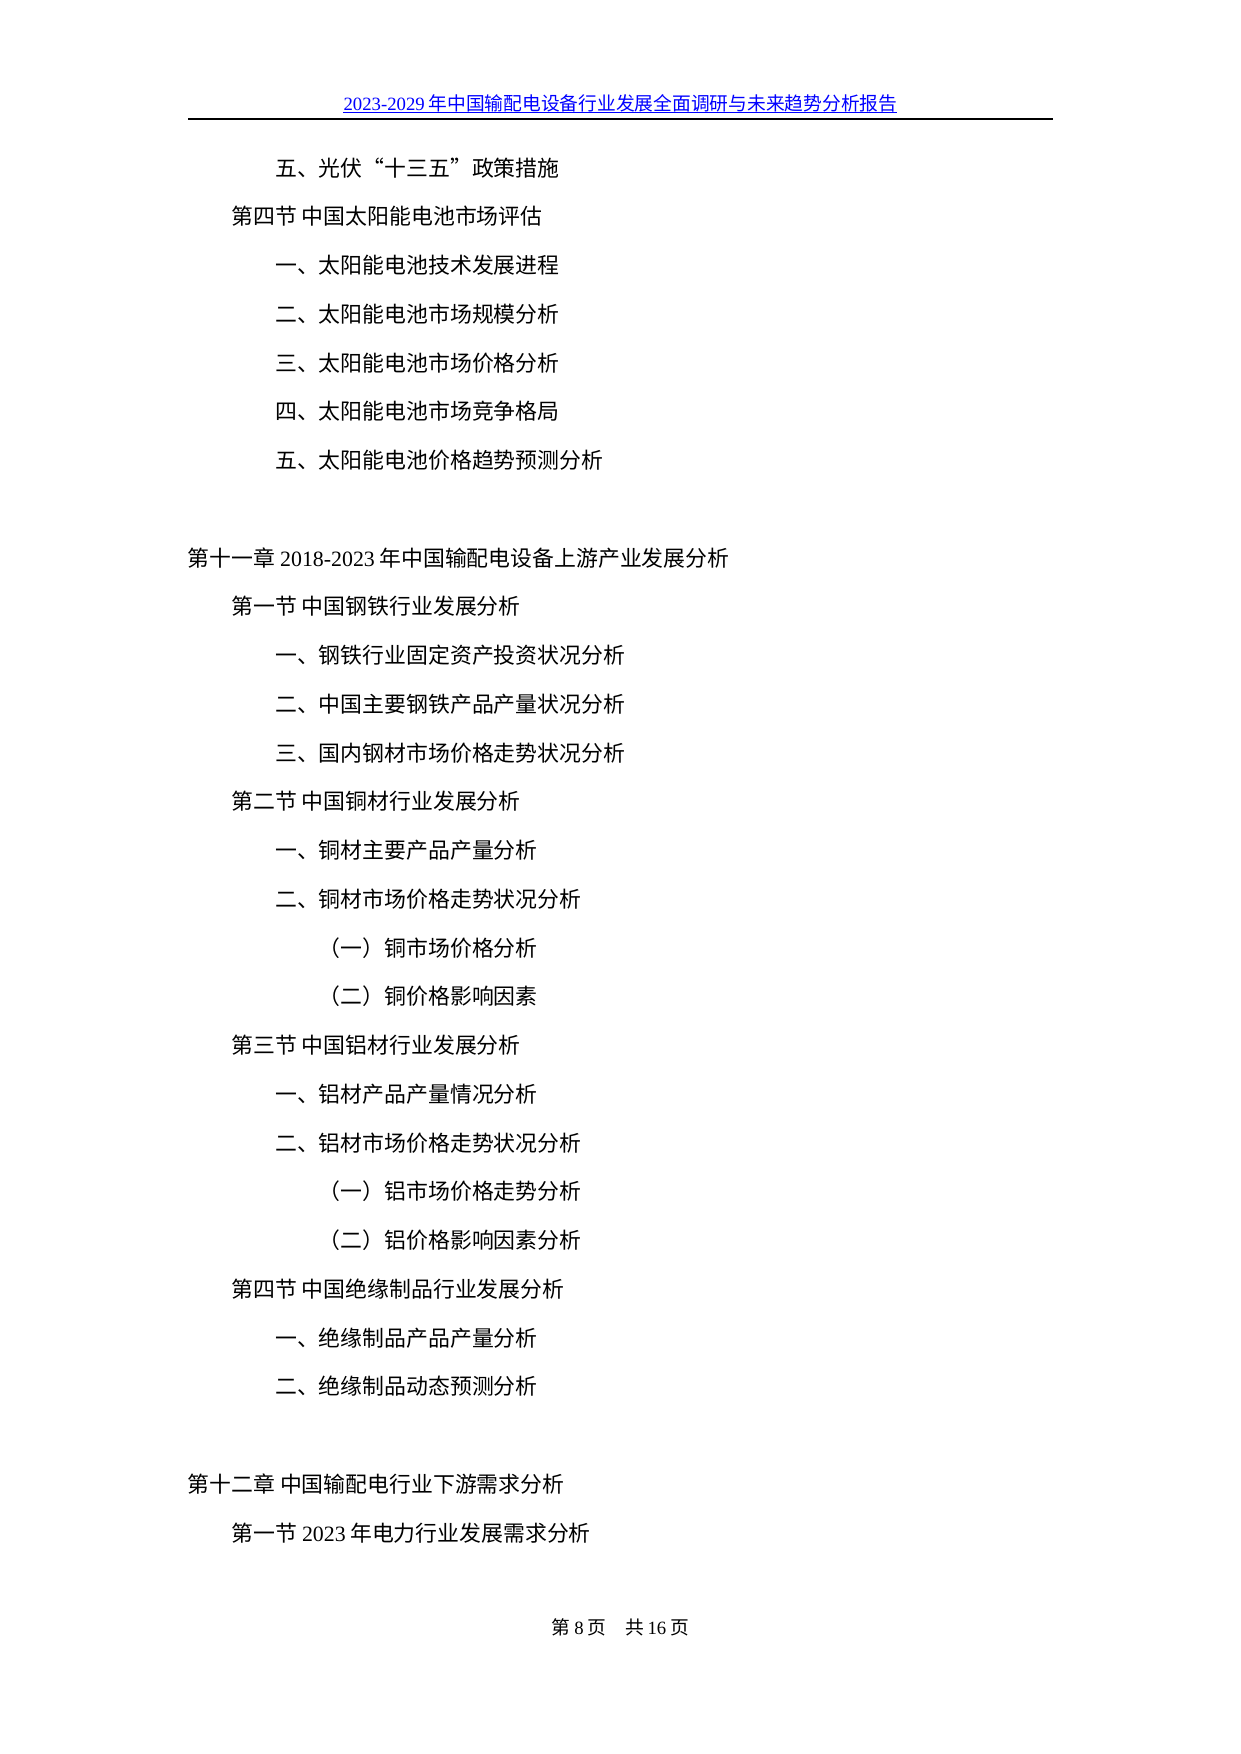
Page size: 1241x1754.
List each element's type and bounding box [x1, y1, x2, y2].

text [187, 150, 1053, 1548]
